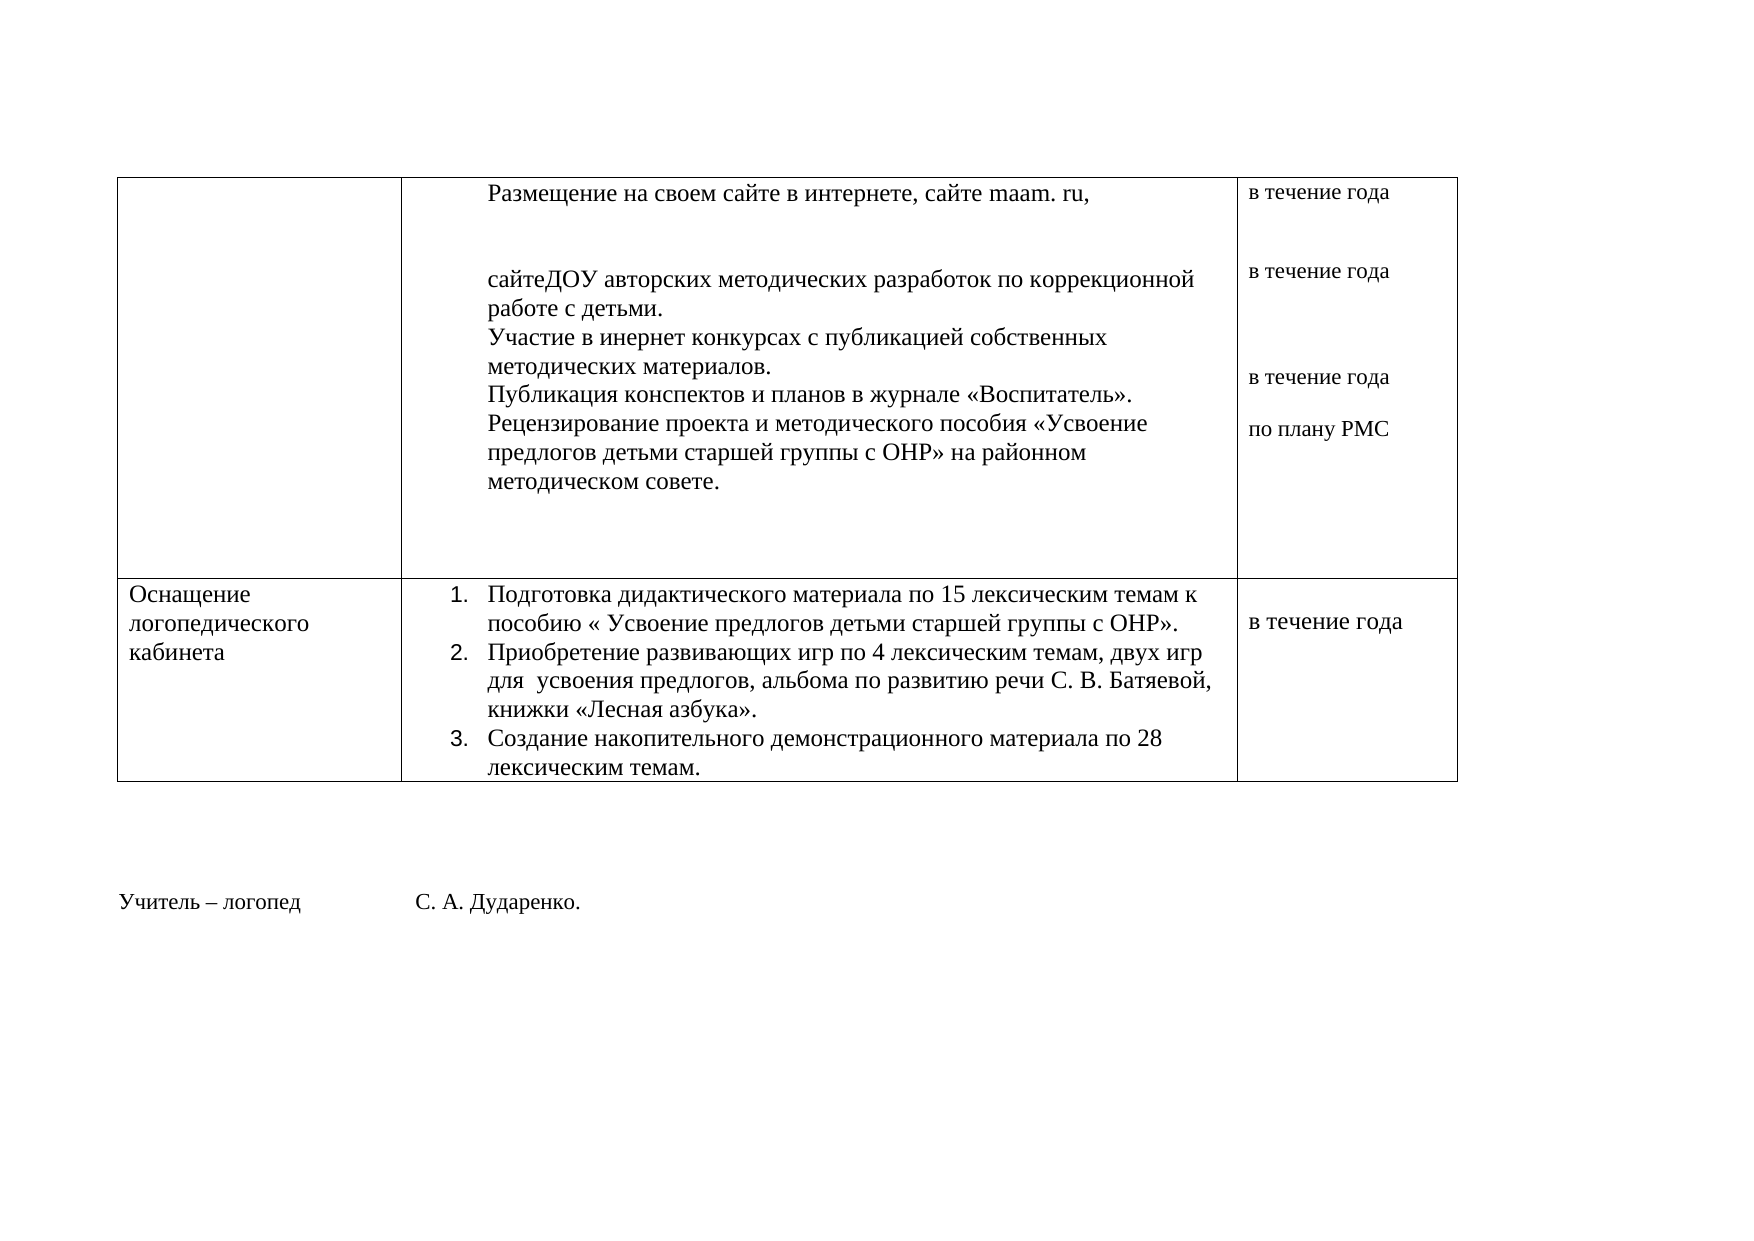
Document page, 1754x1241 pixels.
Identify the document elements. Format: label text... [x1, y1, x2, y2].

table_cell в течение года [1238, 579, 1457, 781]
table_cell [118, 178, 401, 578]
table_cell Оснащение логопедического кабинета [118, 579, 401, 781]
table_cell Подготовка дидактического материала по 15 лексическим темам к пособию « Усвоение предлогов детьми старшей группы с ОНР». Приобретение развивающих игр по 4 лексическим темам, двух игр для усвоения предлогов, альбома по развитию речи С. В. Батяевой, книжки «Лесная азбука». Создание накопительного демонстрационного материала по 28 лексическим темам. [402, 579, 1237, 781]
text Учитель – логопед С. А. Дударенко. [118, 888, 1636, 914]
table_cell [1238, 178, 1457, 578]
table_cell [402, 178, 1237, 578]
